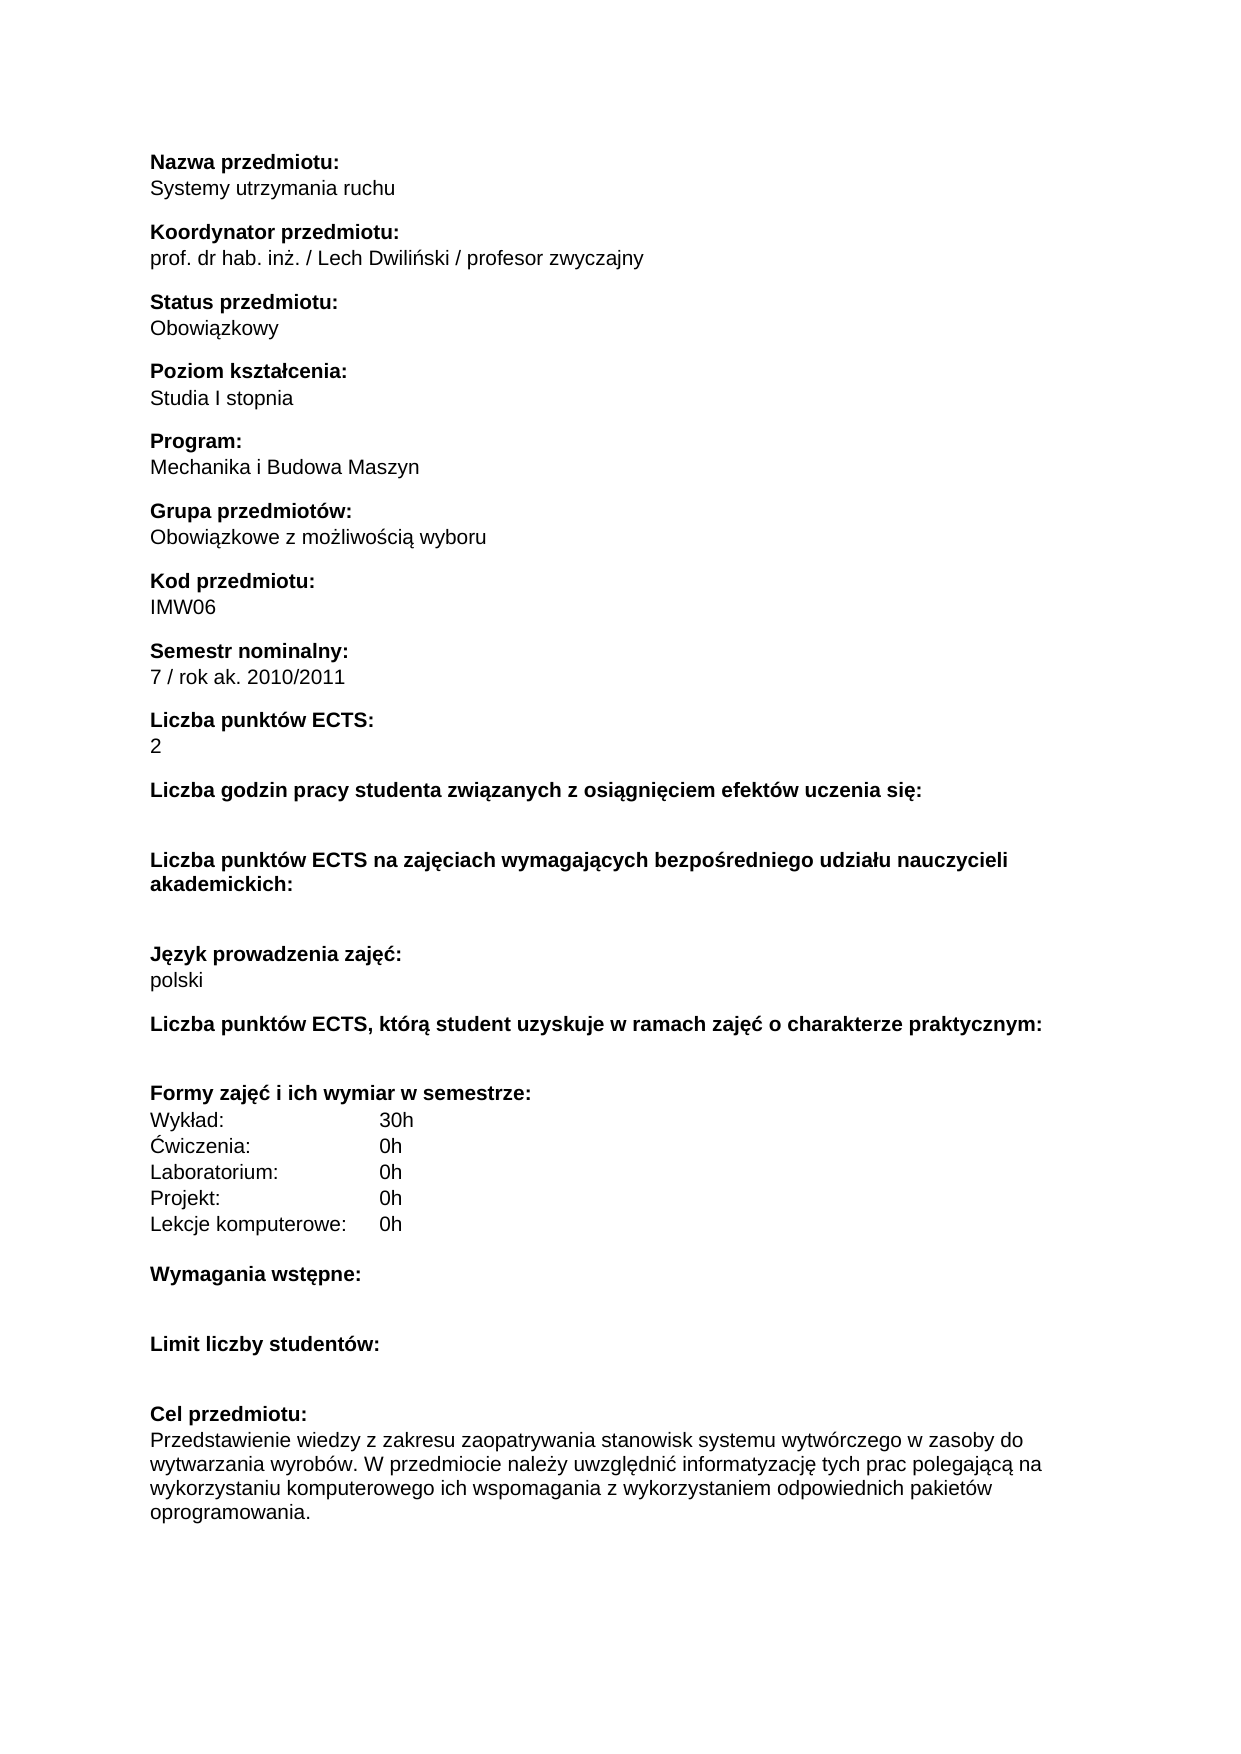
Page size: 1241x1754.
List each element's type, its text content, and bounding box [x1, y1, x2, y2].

text Grupa przedmiotów: [150, 499, 1090, 523]
table_cell 0h [369, 1132, 597, 1158]
text prof. dr hab. inż. / Lech Dwiliński / profesor zwyczajny [150, 246, 1090, 270]
text 7 / rok ak. 2010/2011 [150, 664, 1090, 688]
text Limit liczby studentów: [150, 1332, 1090, 1356]
text Liczba godzin pracy studenta związanych z osiągnięciem efektów uczenia się: [150, 778, 1090, 802]
table_header 30h [369, 1108, 597, 1132]
table_cell Lekcje komputerowe: [140, 1212, 367, 1236]
text Kod przedmiotu: [150, 569, 1090, 593]
text Semestr nominalny: [150, 638, 1090, 662]
text Nazwa przedmiotu: [150, 150, 1090, 174]
text 2 [150, 734, 1090, 758]
table_cell Ćwiczenia: [140, 1134, 367, 1158]
text Poziom kształcenia: [150, 359, 1090, 383]
text Obowiązkowy [150, 316, 1090, 339]
table_header Wykład: [140, 1108, 367, 1132]
table_cell 0h [369, 1184, 597, 1210]
text polski [150, 968, 1090, 992]
text Wymagania wstępne: [150, 1262, 1090, 1286]
table_cell 0h [369, 1210, 597, 1236]
text Systemy utrzymania ruchu [150, 176, 1090, 200]
text IMW06 [150, 595, 1090, 619]
text Formy zajęć i ich wymiar w semestrze: [150, 1081, 1090, 1105]
text Język prowadzenia zajęć: [150, 942, 1090, 966]
text Koordynator przedmiotu: [150, 220, 1090, 244]
text Program: [150, 429, 1090, 453]
text Cel przedmiotu: [150, 1402, 1090, 1426]
text Przedstawienie wiedzy z zakresu zaopatrywania stanowisk systemu wytwórczego w zasoby do wytwarzania wyrobów. W przedmiocie należy uwzględnić informatyzację tych prac polegającą na wykorzystaniu komputerowego ich wspomagania z wykorzystaniem odpowiednich pakietów oprogramowania. [150, 1428, 1090, 1523]
text Liczba punktów ECTS: [150, 708, 1090, 732]
table_cell Projekt: [140, 1186, 367, 1210]
text Mechanika i Budowa Maszyn [150, 455, 1090, 479]
text Liczba punktów ECTS na zajęciach wymagających bezpośredniego udziału nauczycieli akademickich: [150, 848, 1090, 896]
text Liczba punktów ECTS, którą student uzyskuje w ramach zajęć o charakterze praktycznym: [150, 1011, 1090, 1035]
text Obowiązkowe z możliwością wyboru [150, 525, 1090, 549]
table_cell 0h [369, 1158, 597, 1184]
text Status przedmiotu: [150, 289, 1090, 313]
text Studia I stopnia [150, 385, 1090, 409]
table_cell Laboratorium: [140, 1160, 367, 1184]
